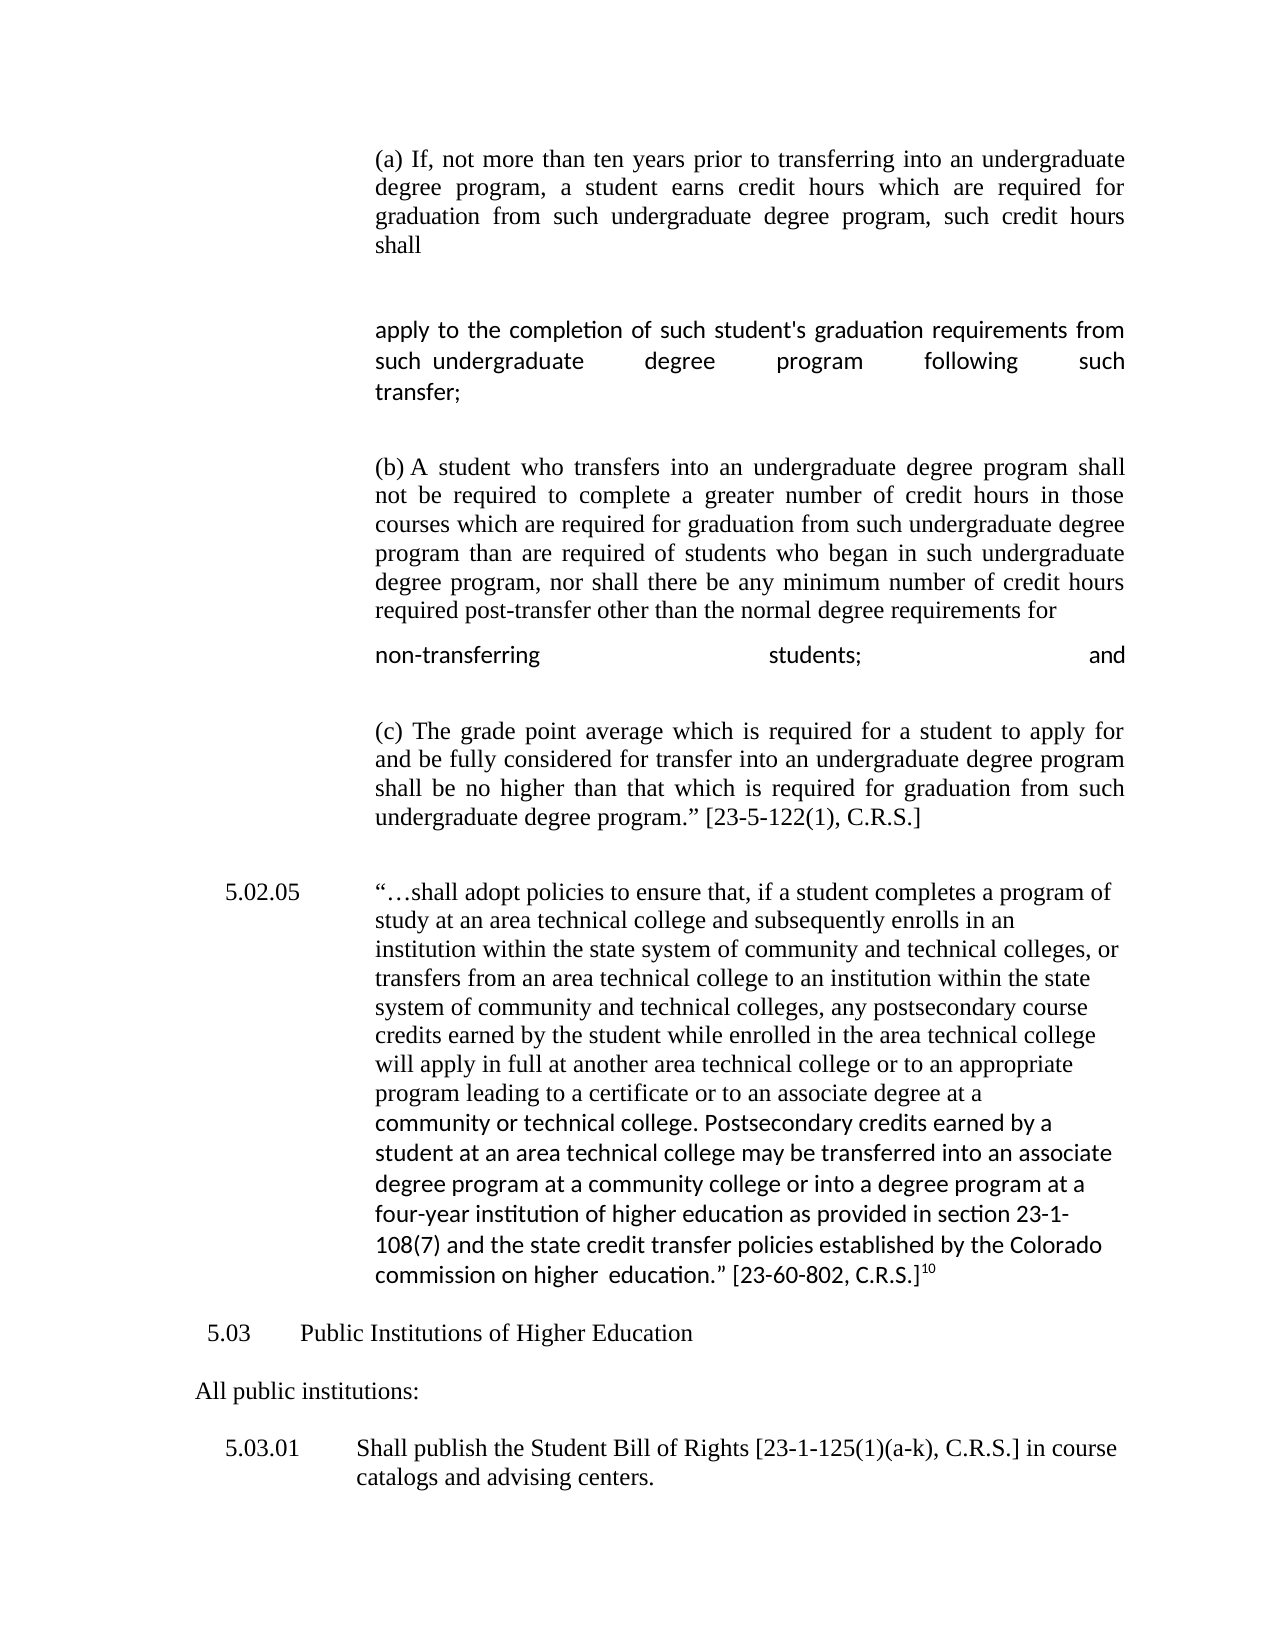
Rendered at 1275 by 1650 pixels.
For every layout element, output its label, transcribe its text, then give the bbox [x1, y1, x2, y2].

list “…shall adopt policies to ensure that, if a student completes a program of study at an area technical college and subsequently enrolls in an institution within the state system of community and technical colleges, or transfers from an area technical college to an institution within the state system of community and technical colleges, any postsecondary course credits earned by the student while enrolled in the area technical college will apply in full at another area technical college or to an appropriate program leading to a certificate or to an associate degree at a [225, 877, 1119, 1107]
list If, not more than ten years prior to transferring into an undergraduate degree program, a student earns credit hours which are required for graduation from such undergraduate degree program, such credit hours shall [375, 144, 1125, 259]
text non-transferring students; and [375, 639, 1144, 670]
text community or technical college. Postsecondary credits earned by a student at an area technical college may be transferred into an associate degree program at a community college or into a degree program at a four-year institution of higher education as provided in section 23-1-108(7) and the state credit transfer policies established by the Colorado commission on higher education.” [23-60-802, C.R.S.]10 [375, 1107, 1125, 1290]
list The grade point average which is required for a student to apply for and be fully considered for transfer into an undergraduate degree program shall be no higher than that which is required for graduation from such undergraduate degree program.” [23-5-122(1), C.R.S.] [375, 716, 1125, 831]
text apply to the completion of such student's graduation requirements from such undergraduate degree program following such transfer; [375, 314, 1125, 406]
list A student who transfers into an undergraduate degree program shall not be required to complete a greater number of credit hours in those courses which are required for graduation from such undergraduate degree program than are required of students who began in such undergraduate degree program, nor shall there be any minimum number of credit hours required post-transfer other than the normal degree requirements for [375, 452, 1125, 624]
list Shall publish the Student Bill of Rights [23-1-125(1)(a-k), C.R.S.] in course catalogs and advising centers. [225, 1433, 1125, 1491]
list Public Institutions of Higher Education All public institutions: [194, 1318, 693, 1405]
